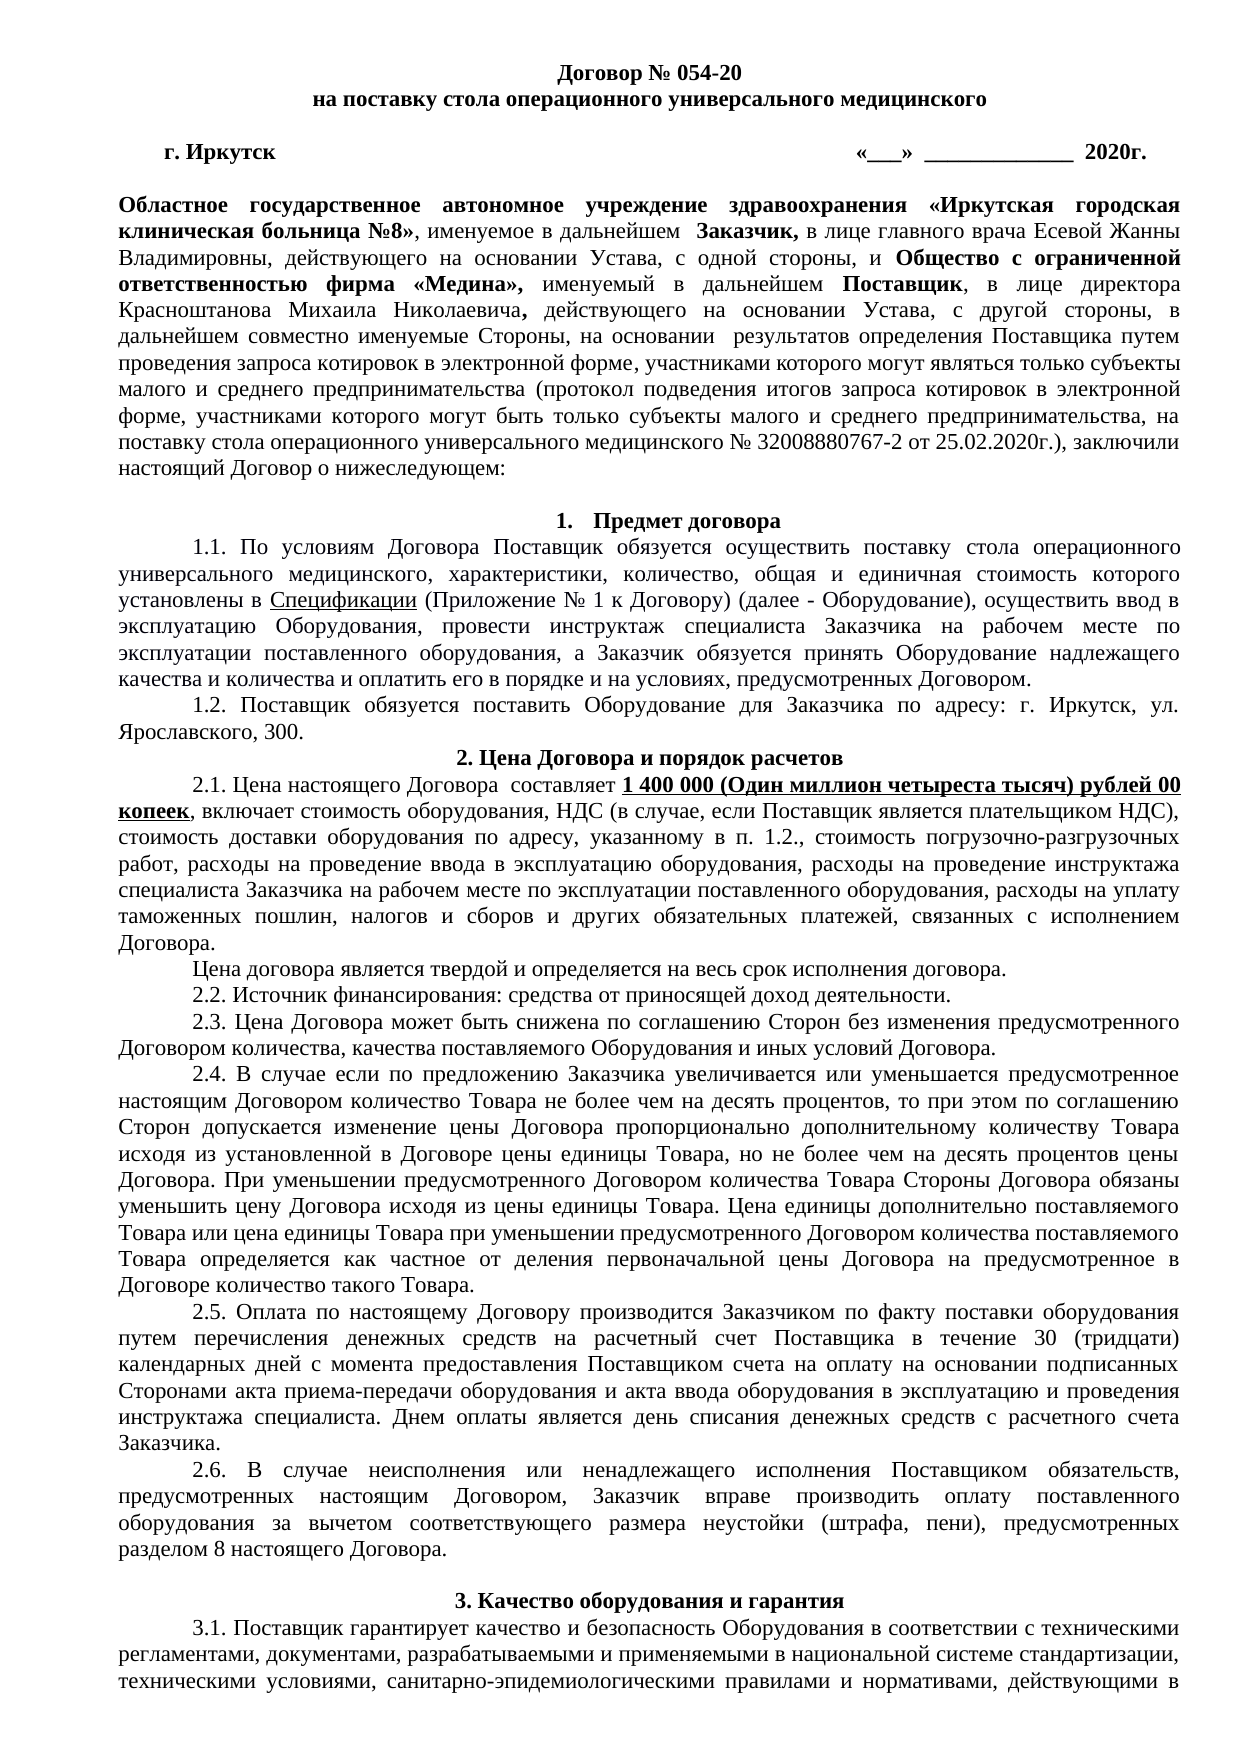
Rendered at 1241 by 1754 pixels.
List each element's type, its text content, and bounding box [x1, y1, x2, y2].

text 2. Цена Договора и порядок расчетов [118, 744, 1181, 771]
list 3. Качество оборудования и гарантия [118, 1588, 1181, 1614]
text Областное государственное автономное учреждение здравоохранения «Иркутская городская клиническая больница №8», именуемое в дальнейшем Заказчик, в лице главного врача Есевой Жанны Владимировны, действующего на основании Устава, с одной стороны, и Общество с ограниченной ответственностью фирма «Медина», именуемый в дальнейшем Поставщик, в лице директора Красноштанова Михаила Николаевича, действующего на основании Устава, с другой стороны, в дальнейшем совместно именуемые Стороны, на основании результатов определения Поставщика путем проведения запроса котировок в электронной форме, участниками которого могут являться только субъекты малого и среднего предпринимательства (протокол подведения итогов запроса котировок в электронной форме, участниками которого могут быть только субъекты малого и среднего предпринимательства, на поставку стола операционного универсального медицинского № 32008880767-2 от 25.02.2020г.), заключили настоящий Договор о нижеследующем: [118, 191, 1181, 481]
text Цена договора является твердой и определяется на весь срок исполнения договора. [118, 955, 1181, 981]
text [118, 1614, 1181, 1693]
text 2.6. В случае неисполнения или ненадлежащего исполнения Поставщиком обязательств, предусмотренных настоящим Договором, Заказчик вправе производить оплату поставленного оборудования за вычетом соответствующего размера неустойки (штрафа, пени), предусмотренных разделом 8 настоящего Договора. [118, 1456, 1181, 1561]
text 2.5. Оплата по настоящему Договору производится Заказчиком по факту поставки оборудования путем перечисления денежных средств на расчетный счет Поставщика в течение 30 (тридцати) календарных дней с момента предоставления Поставщиком счета на оплату на основании подписанных Сторонами акта приема-передачи оборудования и акта ввода оборудования в эксплуатацию и проведения инструктажа специалиста. Днем оплаты является день списания денежных средств с расчетного счета Заказчика. [118, 1298, 1181, 1456]
text 2.4. В случае если по предложению Заказчика увеличивается или уменьшается предусмотренное настоящим Договором количество Товара не более чем на десять процентов, то при этом по соглашению Сторон допускается изменение цены Договора пропорционально дополнительному количеству Товара исходя из установленной в Договоре цены единицы Товара, но не более чем на десять процентов цены Договора. При уменьшении предусмотренного Договором количества Товара Стороны Договора обязаны уменьшить цену Договора исходя из цены единицы Товара. Цена единицы дополнительно поставляемого Товара или цена единицы Товара при уменьшении предусмотренного Договором количества поставляемого Товара определяется как частное от деления первоначальной цены Договора на предусмотренное в Договоре количество такого Товара. [118, 1061, 1181, 1298]
list Предмет договора [156, 507, 1181, 533]
text 2.2. Источник финансирования: средства от приносящей доход деятельности. [118, 981, 1181, 1008]
text 2.3. Цена Договора может быть снижена по соглашению Сторон без изменения предусмотренного Договором количества, качества поставляемого Оборудования и иных условий Договора. [118, 1008, 1181, 1061]
text 2.1. Цена настоящего Договора составляет 1 400 000 (Один миллион четыреста тысяч) рублей 00 копеек, включает стоимость оборудования, НДС (в случае, если Поставщик является плательщиком НДС), стоимость доставки оборудования по адресу, указанному в п. 1.2., стоимость погрузочно-разгрузочных работ, расходы на проведение ввода в эксплуатацию оборудования, расходы на проведение инструктажа специалиста Заказчика на рабочем месте по эксплуатации поставленного оборудования, расходы на уплату таможенных пошлин, налогов и сборов и других обязательных платежей, связанных с исполнением Договора. [118, 771, 1181, 955]
title Договор № 054-20 [118, 59, 1181, 85]
list 1.1. По условиям Договора Поставщик обязуется осуществить поставку стола операционного универсального медицинского, характеристики, количество, общая и единичная стоимость которого установлены в Спецификации (Приложение № 1 к Договору) (далее - Оборудование), осуществить ввод в эксплуатацию Оборудования, провести инструктаж специалиста Заказчика на рабочем месте по эксплуатации поставленного оборудования, а Заказчик обязуется принять Оборудование надлежащего качества и количества и оплатить его в порядке и на условиях, предусмотренных Договором. [118, 533, 1181, 692]
text г. Иркутск «___» _____________ 2020г. [118, 138, 1181, 164]
text на поставку стола операционного универсального медицинского [118, 85, 1181, 112]
text 1.2. Поставщик обязуется поставить Оборудование для Заказчика по адресу: г. Иркутск, ул. Ярославского, 300. [118, 692, 1181, 744]
